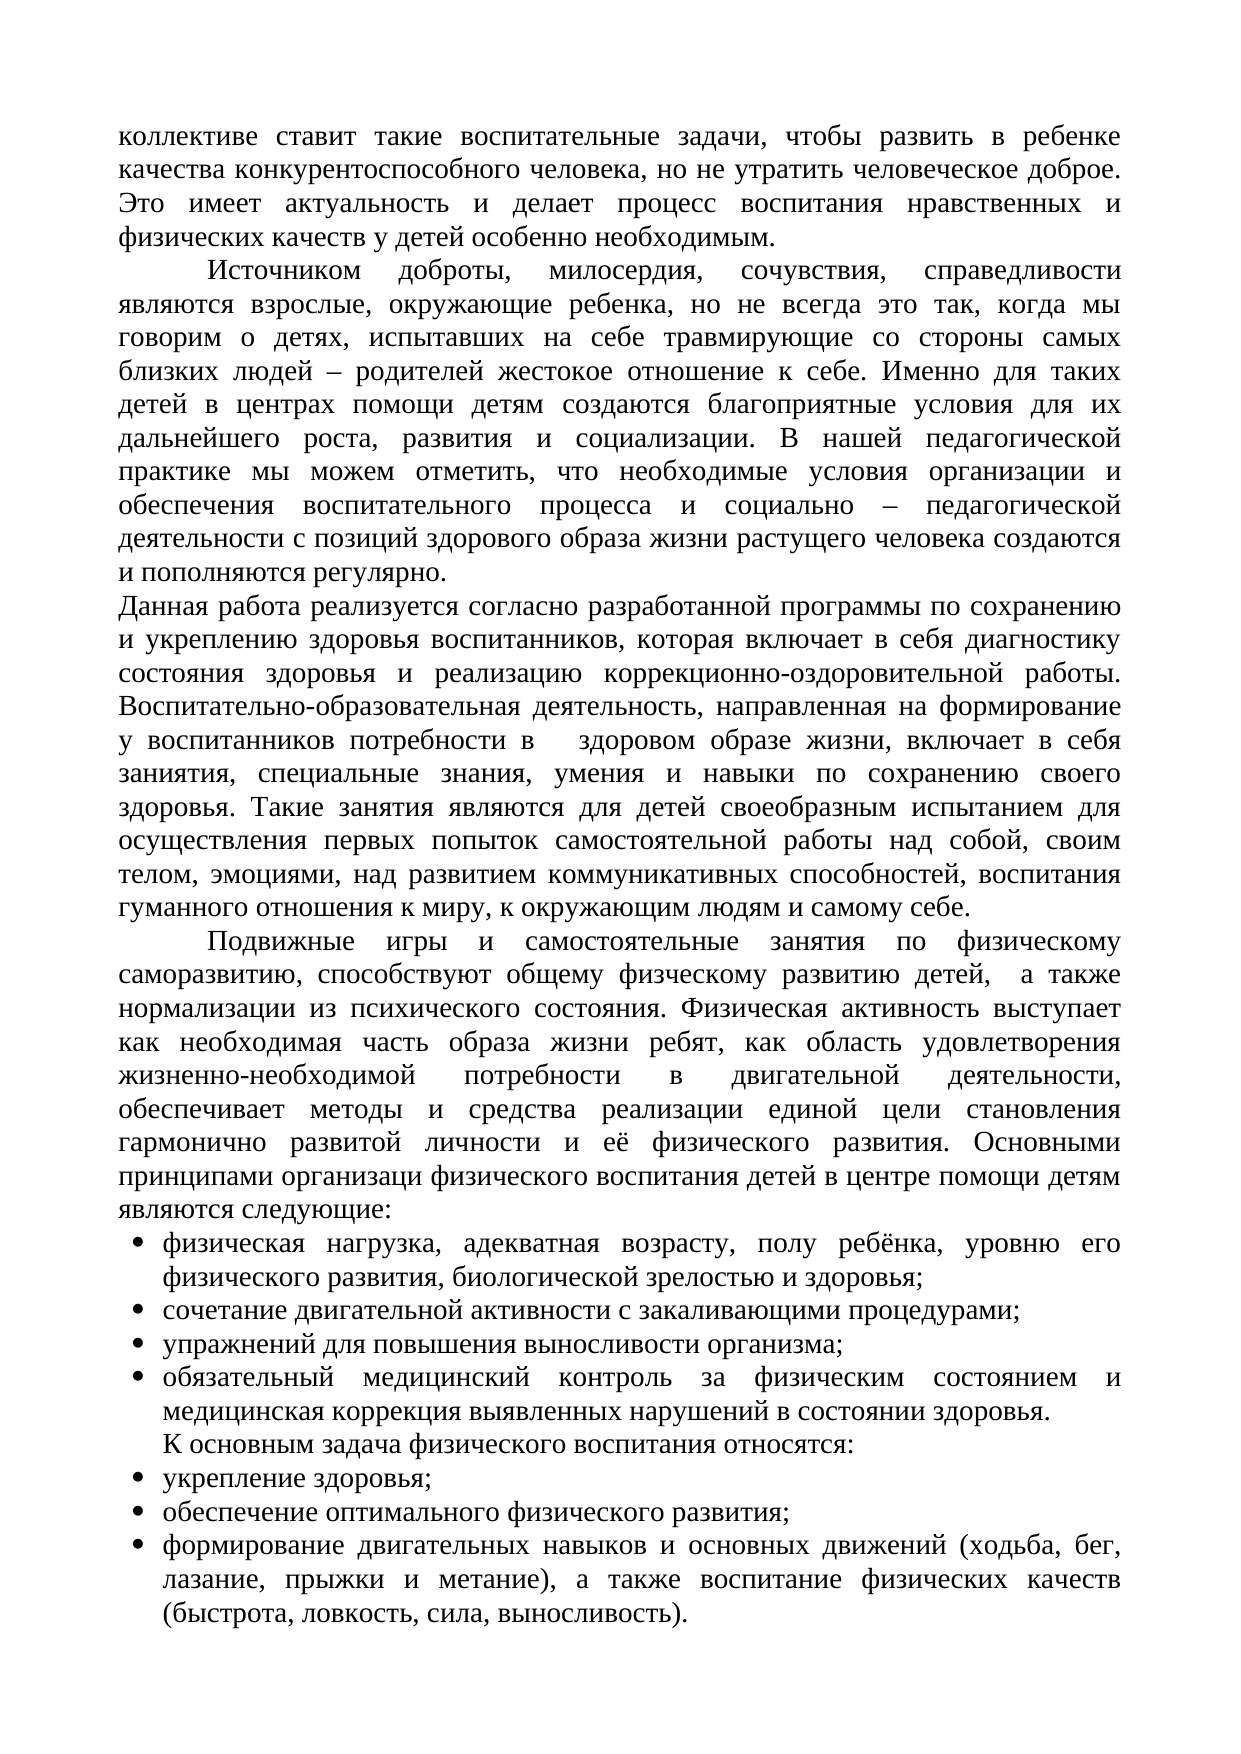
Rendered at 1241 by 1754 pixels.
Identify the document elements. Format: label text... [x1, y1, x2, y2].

list формирование двигательных навыков и основных движений (ходьба, бег, лазание, прыжки и метание), а также воспитание физических качеств (быстрота, ловкость, сила, выносливость). [133, 1527, 1122, 1628]
text Подвижные игры и самостоятельные занятия по физическому саморазвитию, способствуют общему физческому развитию детей, а также нормализации из психического состояния. Физическая активность выступает как необходимая часть образа жизни ребят, как область удовлетворения жизненно-необходимой потребности в двигательной деятельности, обеспечивает методы и средства реализации единой цели становления гармонично развитой личности и её физического развития. Основными принципами организаци физического воспитания детей в центре помощи детям являются следующие: [118, 923, 1122, 1225]
text Данная работа реализуется согласно разработанной программы по сохранению и укреплению здоровья воспитанников, которая включает в себя диагностику состояния здоровья и реализацию коррекционно-оздоровительной работы. Воспитательно-образовательная деятельность, направленная на формирование у воспитанников потребности в здоровом образе жизни, включает в себя заниятия, специальные знания, умения и навыки по сохранению своего здоровья. Такие занятия являются для детей своеобразным испытанием для осуществления первых попыток самостоятельной работы над собой, своим телом, эмоциями, над развитием коммуникативных способностей, воспитания гуманного отношения к миру, к окружающим людям и самому себе. [118, 588, 1122, 923]
text К основным задача физического воспитания относятся: [118, 1427, 1122, 1460]
list сочетание двигательной активности с закаливающими процедурами; [118, 1292, 1122, 1326]
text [118, 118, 1122, 252]
list упражнений для повышения выносливости организма; [118, 1326, 1122, 1359]
list укрепление здоровья; [133, 1460, 1122, 1494]
list обеспечение оптимального физического развития; [133, 1494, 1122, 1527]
list обязательный медицинский контроль за физическим состоянием и медицинская коррекция выявленных нарушений в состоянии здоровья. [133, 1359, 1122, 1427]
text Источником доброты, милосердия, сочувствия, справедливости являются взрослые, окружающие ребенка, но не всегда это так, когда мы говорим о детях, испытавших на себе травмирующие со стороны самых близких людей – родителей жестокое отношение к себе. Именно для таких детей в центрах помощи детям создаются благоприятные условия для их дальнейшего роста, развития и социализации. В нашей педагогической практике мы можем отметить, что необходимые условия организации и обеспечения воспитательного процесса и социально – педагогической деятельности с позиций здорового образа жизни растущего человека создаются и пополняются регулярно. [118, 252, 1122, 588]
list физическая нагрузка, адекватная возрасту, полу ребёнка, уровню его физического развития, биологической зрелостью и здоровья; [133, 1225, 1122, 1292]
